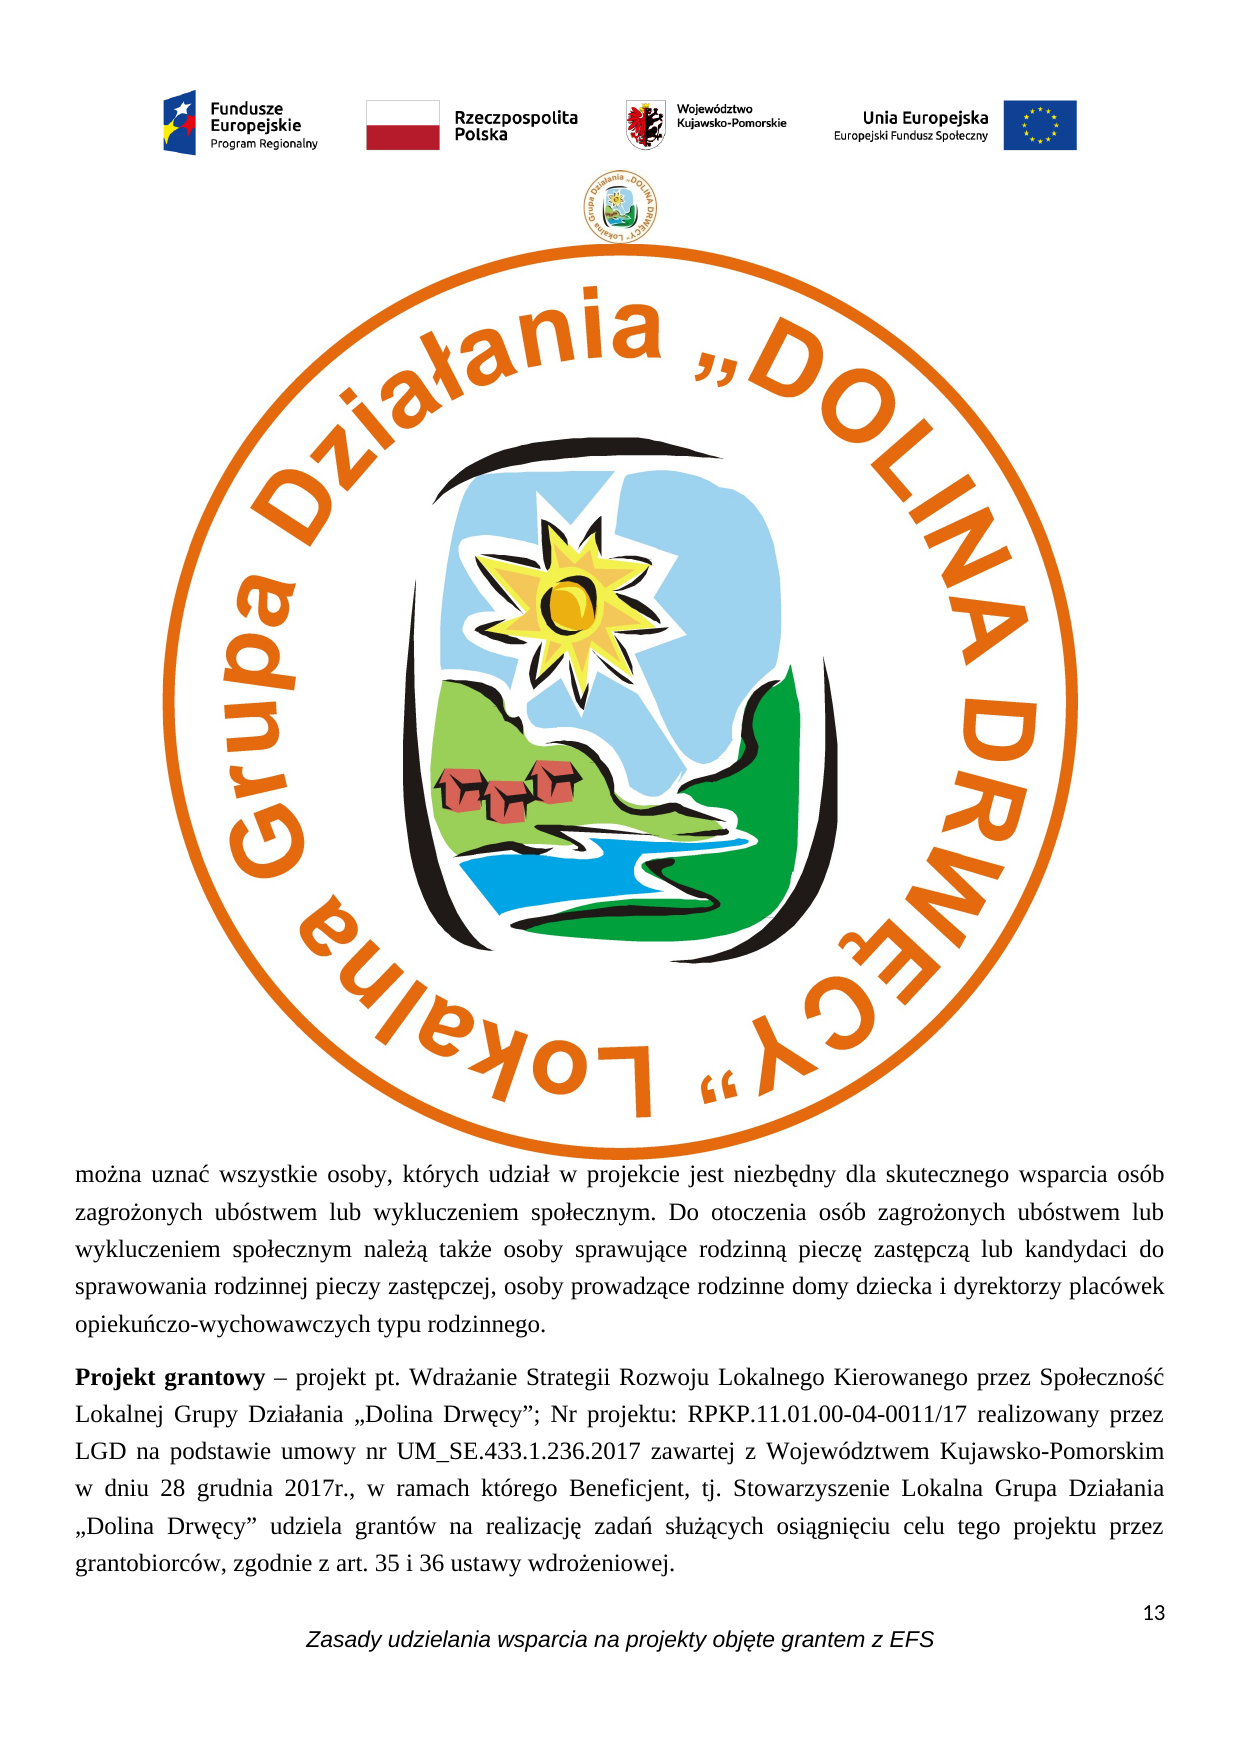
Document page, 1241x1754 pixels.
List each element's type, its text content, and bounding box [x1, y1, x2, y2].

text Otoczenie osób zagrożonych ubóstwem lub wykluczeniem społecznym – osoby spokrewnione lub niespokrewnione z osobami zagrożonymi ubóstwem lub wykluczeniem społecznym, wspólnie zamieszkujące i gospodarujące, a także inne osoby z najbliższego środowiska osób zagrożonych ubóstwem lub wykluczeniem społecznym. Za otoczenie osób zagrożonych ubóstwem lub wykluczeniem społecznym można uznać wszystkie osoby, których udział w projekcie jest niezbędny dla skutecznego wsparcia osób zagrożonych ubóstwem lub wykluczeniem społecznym. Do otoczenia osób zagrożonych ubóstwem lub wykluczeniem społecznym należą także osoby sprawujące rodzinną pieczę zastępczą lub kandydaci do sprawowania rodzinnej pieczy zastępczej, osoby prowadzące rodzinne domy dziecka i dyrektorzy placówek opiekuńczo-wychowawczych typu rodzinnego. [75, 1159, 1165, 1337]
picture [147, 73, 1093, 1160]
text Projekt grantowy – projekt pt. Wdrażanie Strategii Rozwoju Lokalnego Kierowanego przez Społeczność Lokalnej Grupy Działania „Dolina Drwęcy”; Nr projektu: RPKP.11.01.00-04-0011/17 realizowany przez LGD na podstawie umowy nr UM_SE.433.1.236.2017 zawartej z Województwem Kujawsko-Pomorskim w dniu 28 grudnia 2017r., w ramach którego Beneficjent, tj. Stowarzyszenie Lokalna Grupa Działania „Dolina Drwęcy” udziela grantów na realizację zadań służących osiągnięciu celu tego projektu przez grantobiorców, zgodnie z art. 35 i 36 ustawy wdrożeniowej. [75, 1362, 1165, 1577]
